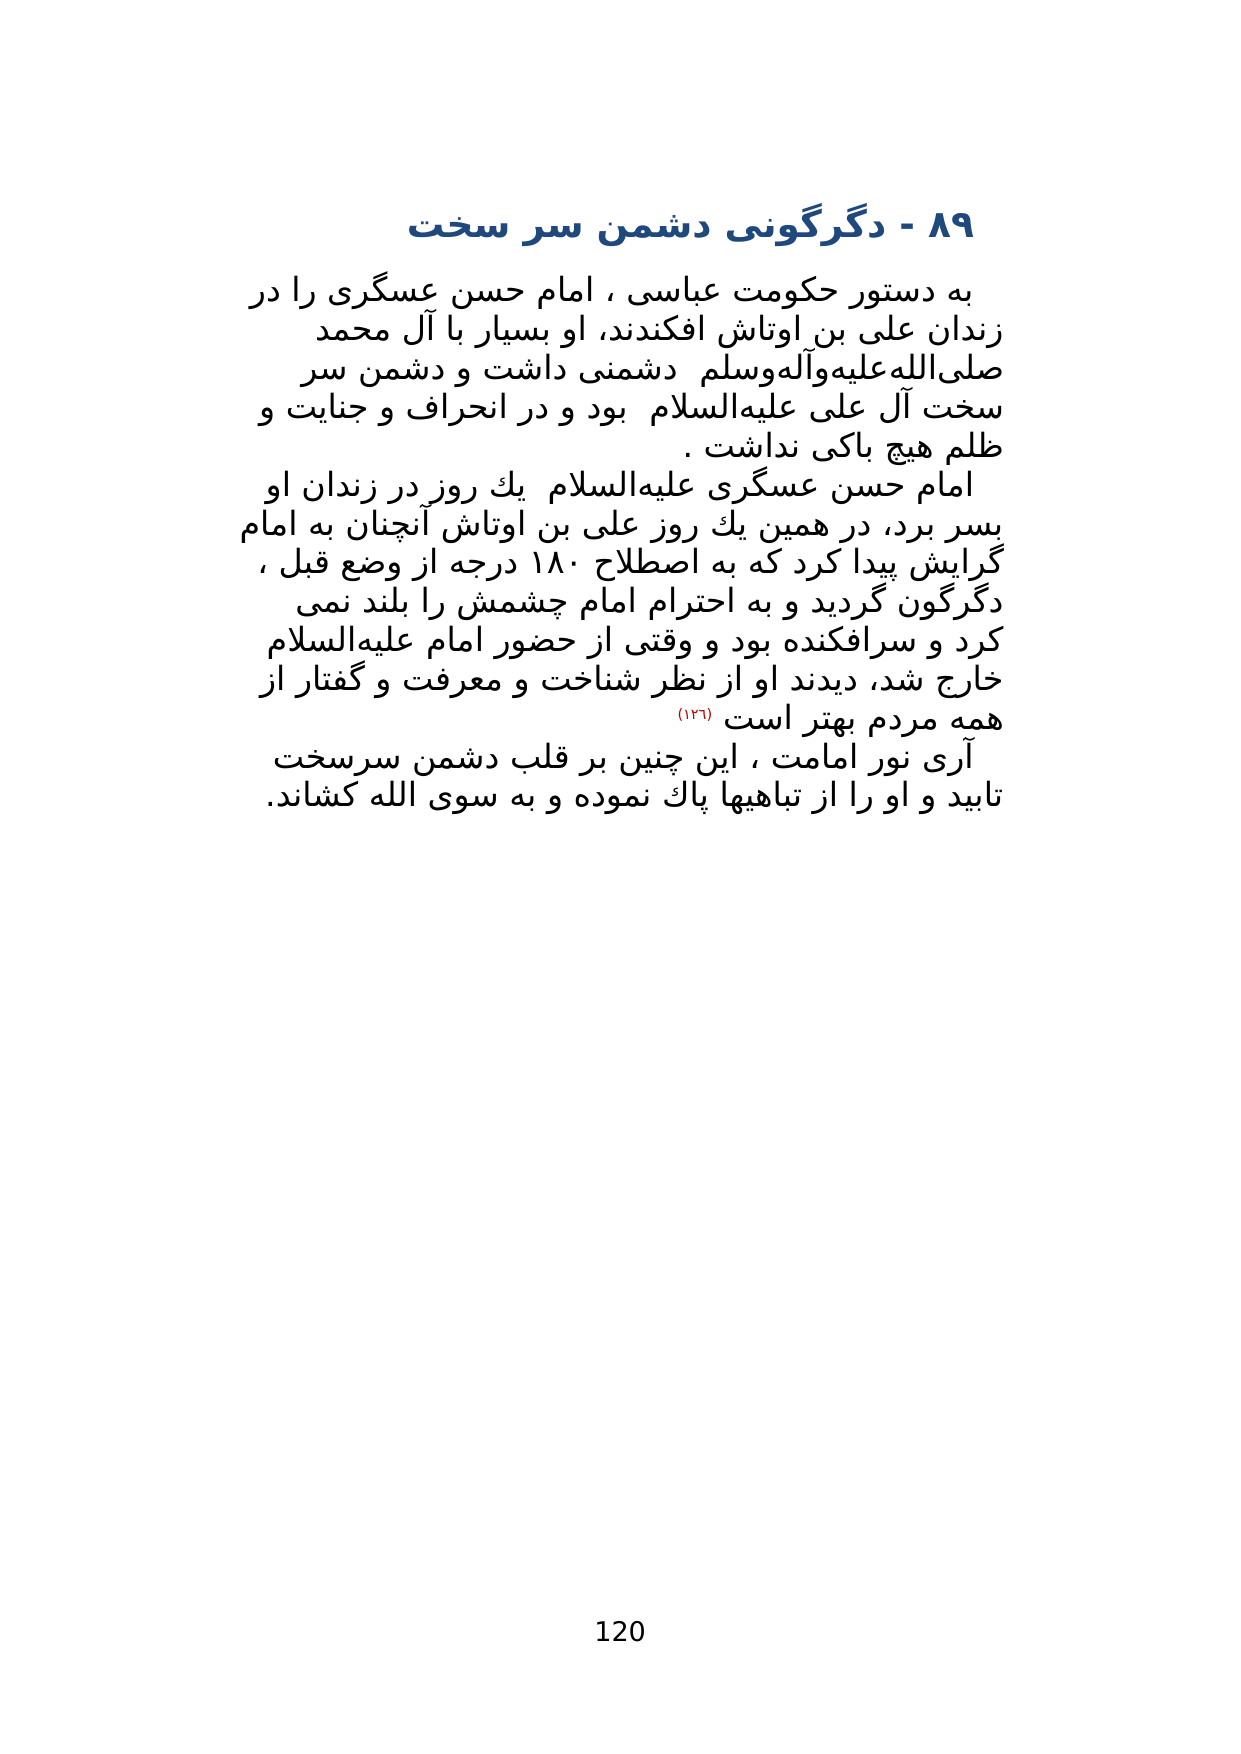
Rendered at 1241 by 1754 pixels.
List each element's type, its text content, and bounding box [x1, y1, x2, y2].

text به دستور حكومت عباسى ، امام حسن عسگرى را در زندان على بن اوتاش افكندند، او بسيار با آل محمد صلى‌الله‌عليه‌وآله‌وسلم دشمنى داشت و دشمن سر سخت آل على عليه‌السلام بود و در انحراف و جنايت و ظلم هيچ باكى نداشت . [236, 271, 1004, 465]
text آرى نور امامت ، اين چنين بر قلب دشمن سرسخت تابيد و او را از تباهيها پاك نموده و به سوى الله كشاند. [236, 737, 1004, 815]
subtitle ٨٩ - دگرگونى دشمن سر سخت [236, 202, 1004, 246]
text امام حسن عسگرى عليه‌السلام يك روز در زندان او بسر برد، در همين يك روز على بن اوتاش آنچنان به امام گرايش پيدا كرد كه به اصطلاح ١٨٠ درجه از وضع قبل ، دگرگون گرديد و به احترام امام چشمش را بلند نمى كرد و سرافكنده بود و وقتى از حضور امام عليه‌السلام خارج شد، ديدند او از نظر شناخت و معرفت و گفتار از همه مردم بهتر است (١٢٦) [236, 465, 1004, 737]
